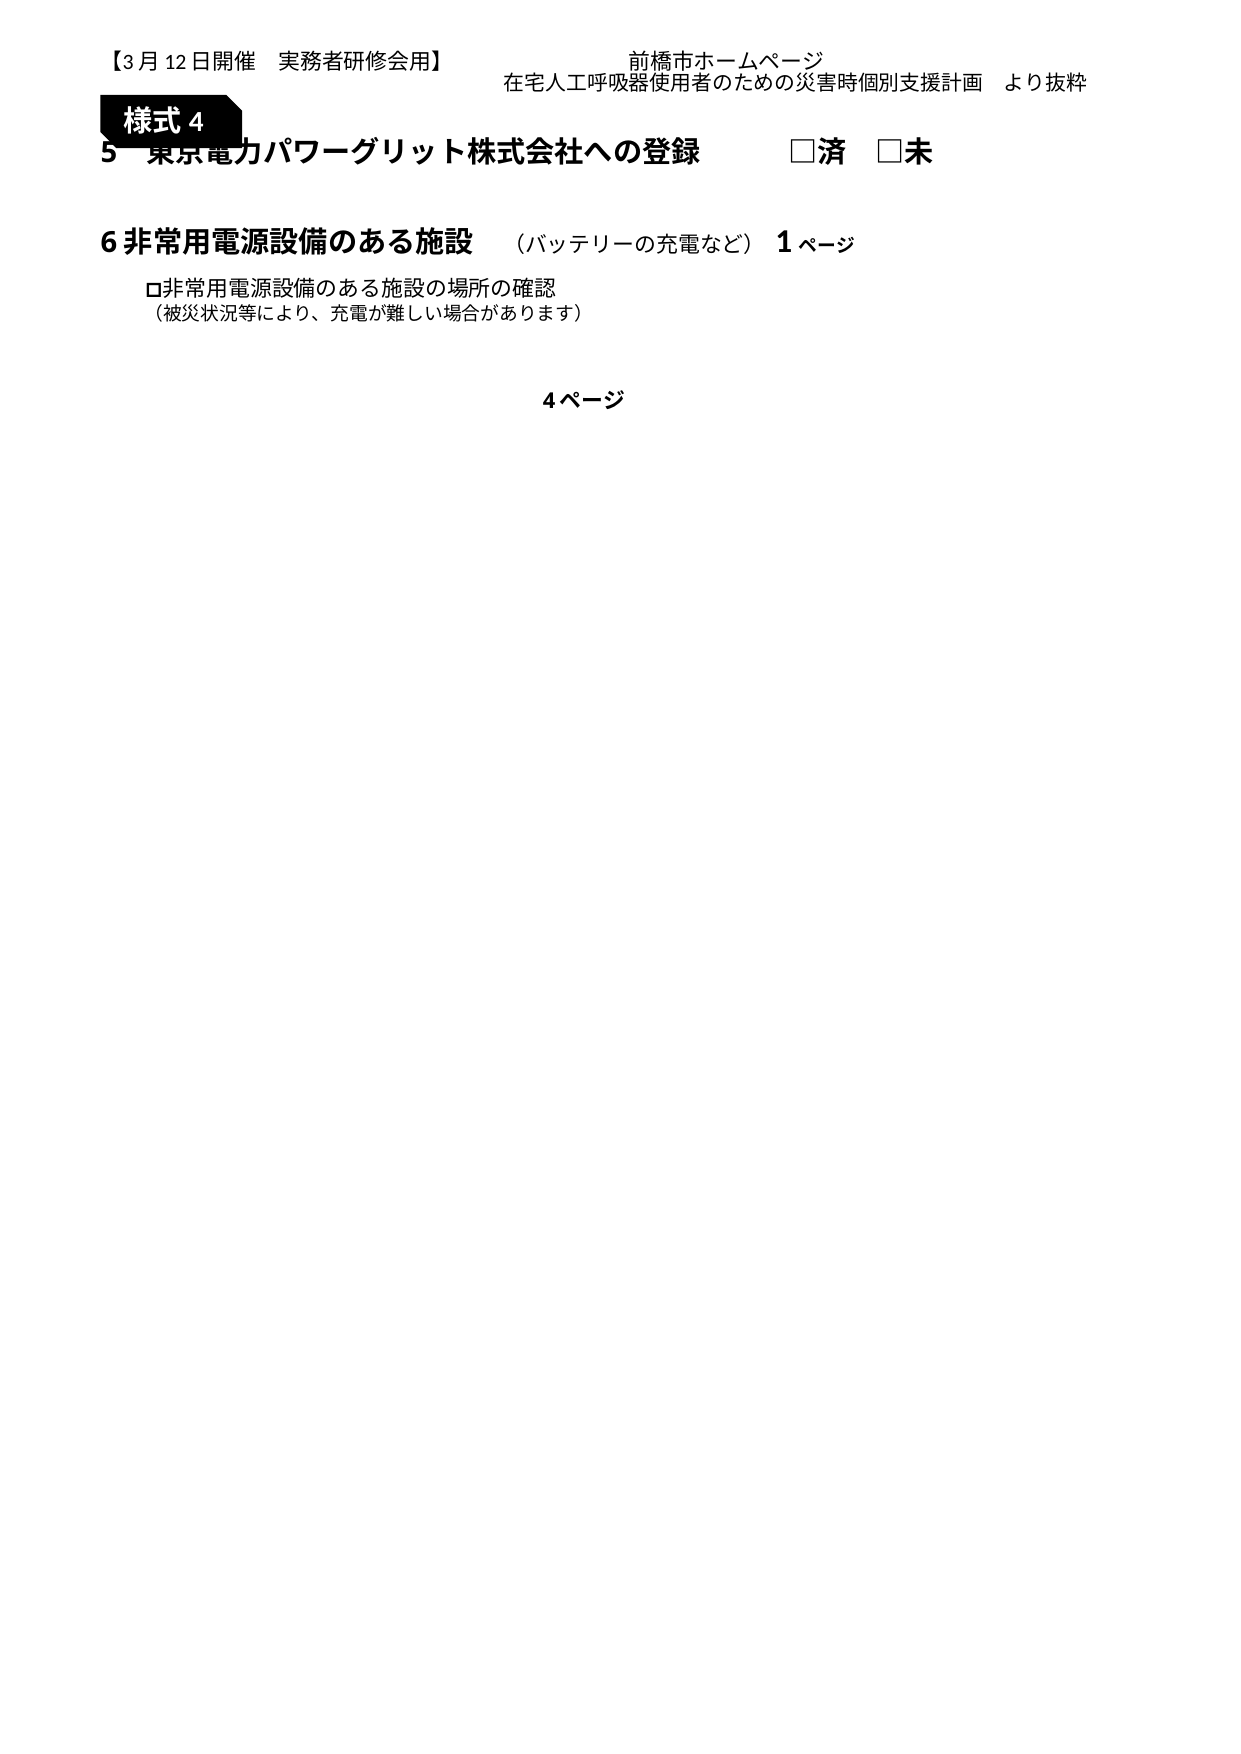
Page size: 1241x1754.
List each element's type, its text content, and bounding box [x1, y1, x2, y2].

text 5 東京電力パワーグリット株式会社への登録 □済 □未 [100, 112, 1087, 187]
text 6 非常用電源設備のある施設 （バッテリーの充電など） 1ページ [100, 212, 1087, 262]
text （被災状況等により、充電が難しい場合があります） [100, 300, 1087, 325]
text □非常用電源設備のある施設の場所の確認 [130, 275, 1087, 300]
